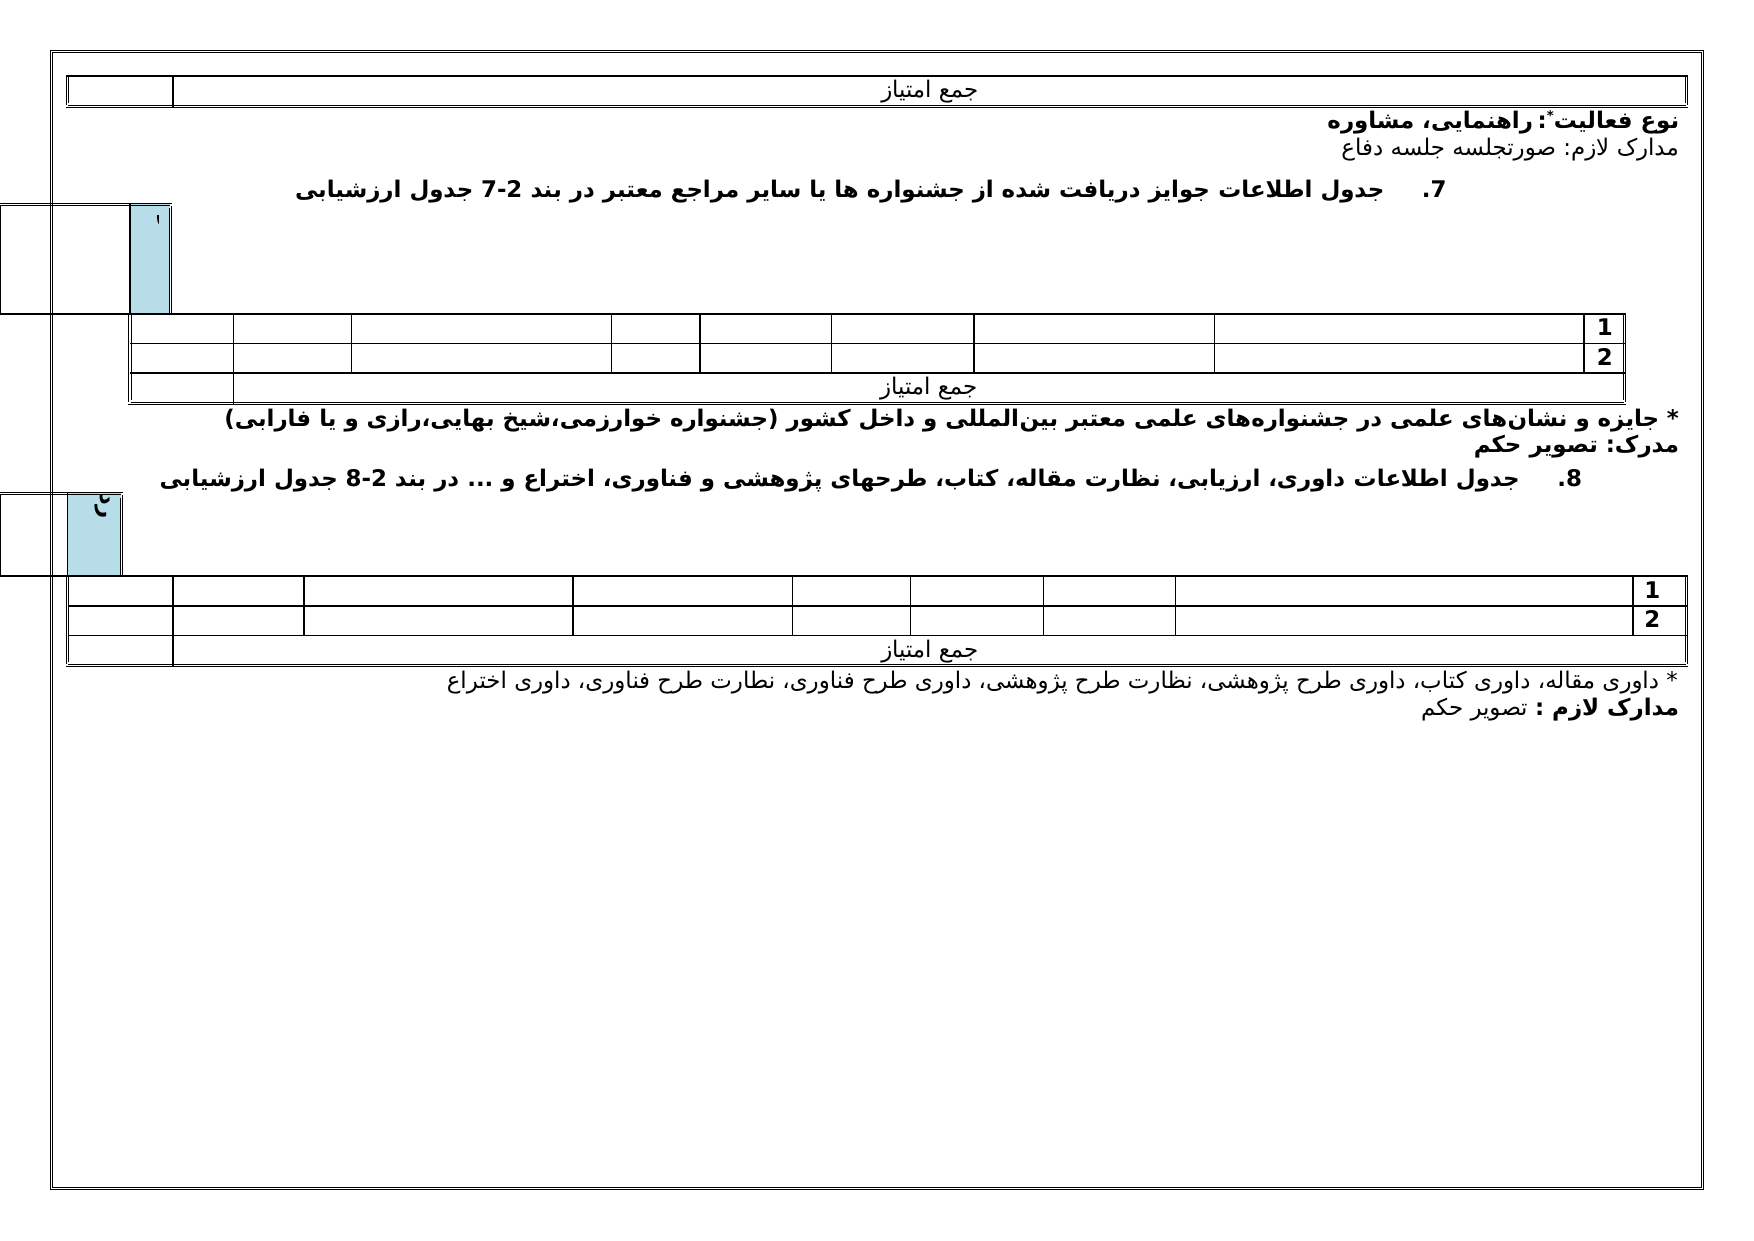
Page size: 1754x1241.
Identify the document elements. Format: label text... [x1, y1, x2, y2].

list جدول اطلاعات داوری، ارزیابی، نظارت مقاله، کتاب، طرحهای پژوهشی و فناوری، اختراع و ... در بند 2-8 جدول ارزشیابی [75, 466, 1641, 492]
table_cell [352, 344, 611, 372]
table_cell [1215, 315, 1583, 342]
text نوع فعالیت*: راهنمایی، مشاوره [75, 108, 1679, 134]
table_cell [1044, 607, 1175, 634]
table_cell 1 [1585, 315, 1623, 342]
table_cell [1215, 344, 1583, 372]
text مدارک لازم : تصویر حکم [75, 694, 1679, 721]
table_cell [574, 607, 792, 634]
table_cell [612, 315, 699, 342]
table_cell [132, 344, 233, 372]
table_cell [68, 636, 172, 664]
table_cell [793, 607, 910, 634]
table_cell 1 [1634, 577, 1685, 605]
table_cell [305, 607, 572, 634]
table_cell [1176, 607, 1632, 634]
table_cell [832, 344, 973, 372]
table_cell [975, 315, 1214, 342]
table_cell [174, 577, 303, 605]
text مدرک: تصویر حکم [75, 431, 1679, 458]
table_cell [68, 77, 172, 104]
table_cell [305, 577, 572, 605]
table_cell [975, 344, 1214, 372]
table_cell [352, 315, 611, 342]
table_cell [174, 607, 303, 634]
table_cell [911, 607, 1043, 634]
table_cell [1176, 577, 1632, 605]
table_cell 2 [1585, 344, 1623, 372]
table_cell جمع امتیاز [234, 374, 1624, 402]
table_cell [130, 374, 233, 402]
table_cell [793, 577, 910, 605]
table_cell [234, 315, 351, 342]
table_cell [69, 577, 172, 605]
table_header رديف [68, 495, 121, 575]
list جدول اطلاعات جوایز دریافت شده از جشنواره ها یا سایر مراجع معتبر در بند 2-7 جدول ارزشیابی [75, 176, 1641, 203]
table_cell جمع امتیاز [174, 77, 1686, 104]
table_cell [832, 315, 973, 342]
table_cell [612, 344, 699, 372]
table_cell [911, 577, 1043, 605]
table_cell [701, 315, 831, 342]
table_cell 2 [1634, 607, 1685, 634]
text * جایزه و نشان‌های علمی در جشنواره‌های علمی معتبر بین‌المللی و داخل کشور (جشنواره خوارزمی،شیخ بهایی،رازی و یا فارابی) [75, 405, 1679, 431]
table_cell [69, 607, 172, 634]
table_cell [1044, 577, 1175, 605]
table_cell [574, 577, 792, 605]
text مدارک لازم: صورتجلسه جلسه دفاع [75, 134, 1679, 161]
table_header رديف [131, 206, 170, 313]
text * داوری مقاله، داوری کتاب، داوری طرح پژوهشی، نظارت طرح پژوهشی، داوری طرح فناوری، نطارت طرح فناوری، داوری اختراع [75, 667, 1679, 694]
table_cell [132, 315, 233, 342]
table_cell [701, 344, 831, 372]
table_cell جمع امتیاز [174, 636, 1686, 664]
table_cell [234, 344, 351, 372]
